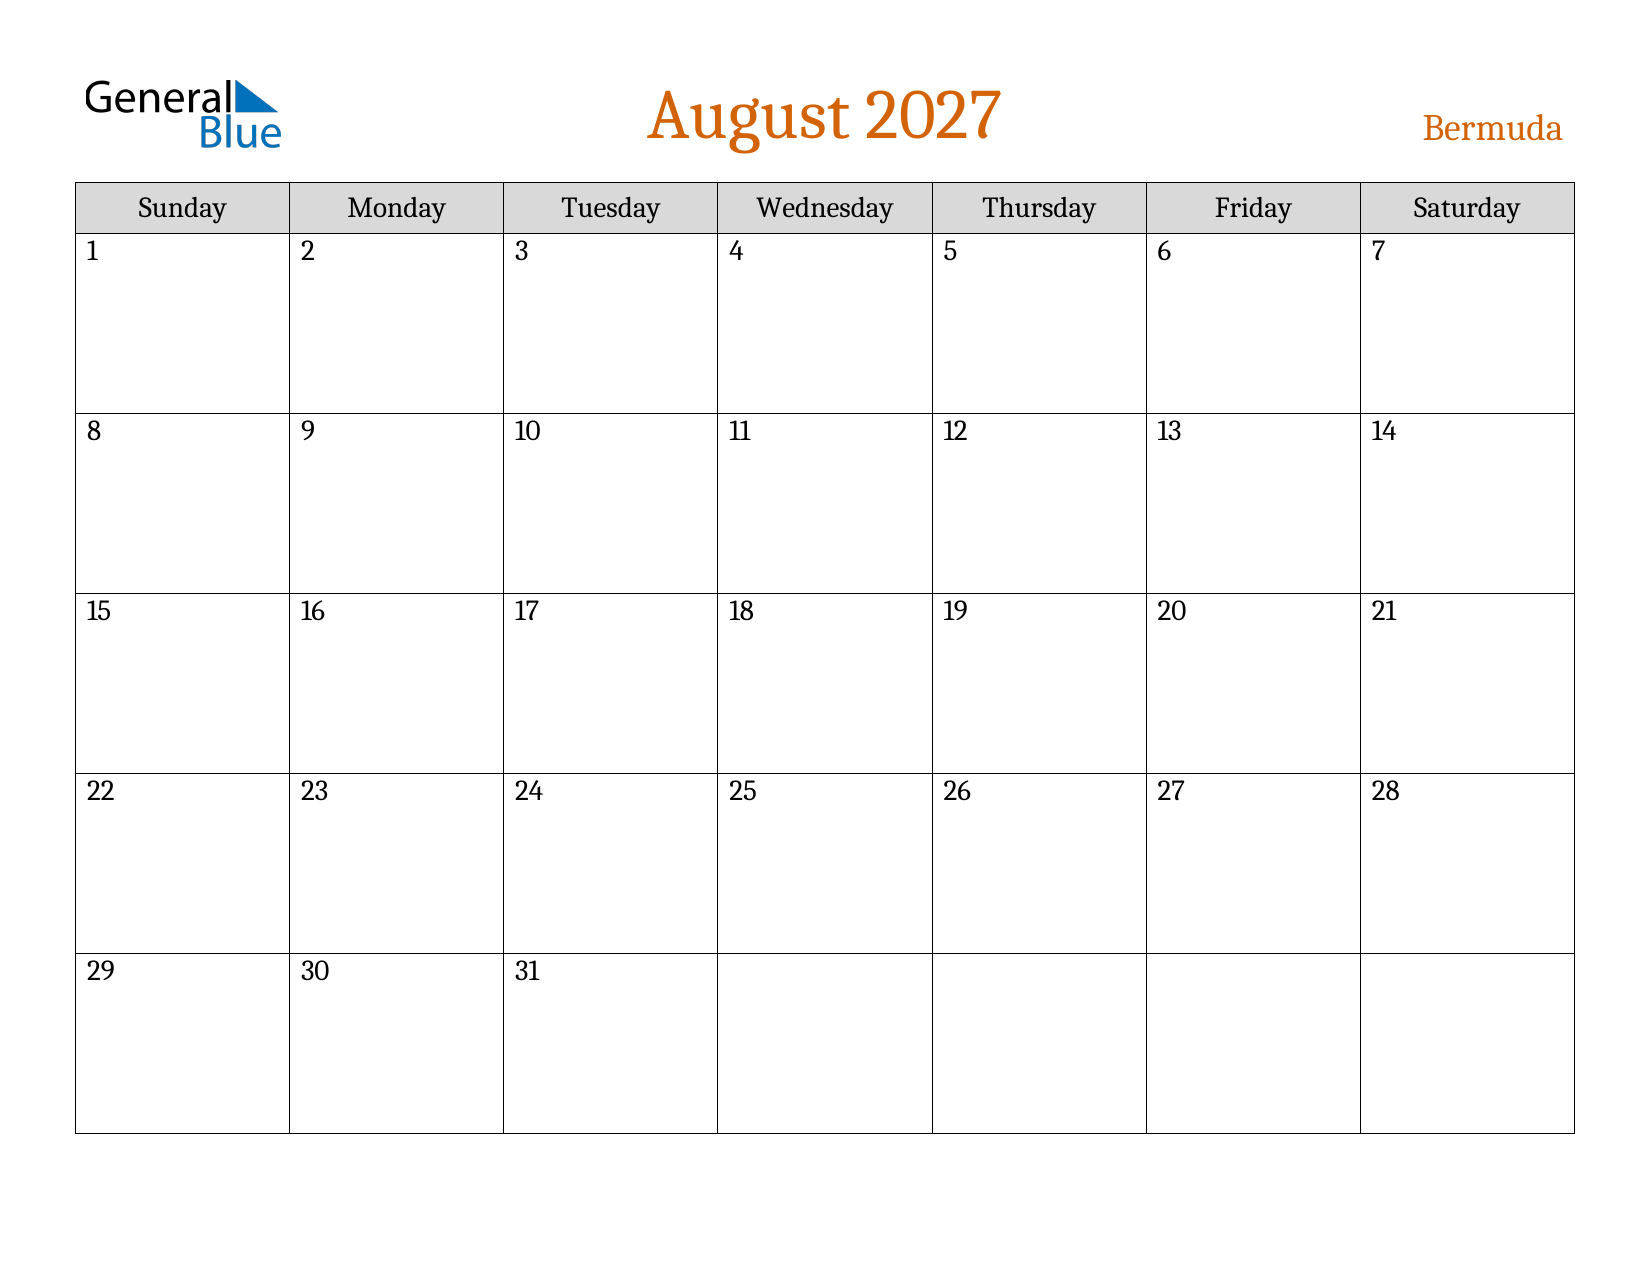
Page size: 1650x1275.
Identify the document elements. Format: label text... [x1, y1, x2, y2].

table_cell 26 [933, 774, 1146, 810]
table_cell [933, 810, 1146, 953]
table_cell Saturday [1361, 183, 1574, 233]
table_cell 24 [504, 774, 717, 810]
table_cell 23 [290, 774, 503, 810]
table_cell [1361, 954, 1574, 990]
table_cell 20 [1147, 594, 1360, 630]
table_cell 10 [504, 414, 717, 450]
table_cell [1147, 990, 1360, 1133]
table_cell [718, 810, 932, 953]
table_cell 15 [76, 594, 289, 630]
table_cell [76, 450, 289, 593]
table_cell Tuesday [504, 183, 717, 233]
table_cell 29 [76, 954, 289, 990]
table_cell [718, 990, 932, 1133]
table_cell 31 [504, 954, 717, 990]
table_cell [933, 990, 1146, 1133]
table_cell [718, 954, 932, 990]
table_cell [1147, 810, 1360, 953]
table_cell [290, 450, 503, 593]
table_cell 9 [290, 414, 503, 450]
table_cell [1361, 630, 1574, 773]
table_cell Friday [1147, 183, 1360, 233]
table_cell 19 [933, 594, 1146, 630]
table_cell 12 [933, 414, 1146, 450]
table_cell [1147, 270, 1360, 413]
table_cell 5 [933, 234, 1146, 270]
table_cell [1147, 450, 1360, 593]
table_cell 21 [1361, 594, 1574, 630]
table_cell [933, 630, 1146, 773]
table_cell [76, 990, 289, 1133]
table_cell [1361, 810, 1574, 953]
table_cell [76, 810, 289, 953]
table_cell 1 [76, 234, 289, 270]
table_cell [76, 630, 289, 773]
table_cell [1361, 990, 1574, 1133]
table_cell 4 [718, 234, 932, 270]
table_header Bermuda [1146, 75, 1574, 182]
table_cell [76, 270, 289, 413]
table_cell 28 [1361, 774, 1574, 810]
table_cell 7 [1361, 234, 1574, 270]
table_cell [1147, 630, 1360, 773]
table_cell Thursday [933, 183, 1146, 233]
table_cell [933, 450, 1146, 593]
table_cell [1361, 450, 1574, 593]
table_cell 14 [1361, 414, 1574, 450]
table_cell [290, 810, 503, 953]
picture [86, 80, 281, 148]
table_cell [718, 270, 932, 413]
table_cell 30 [290, 954, 503, 990]
table_cell 6 [1147, 234, 1360, 270]
table_cell 27 [1147, 774, 1360, 810]
table_cell 25 [718, 774, 932, 810]
table_cell Sunday [76, 183, 289, 233]
table_cell [504, 270, 717, 413]
table_cell [504, 450, 717, 593]
table_cell [504, 630, 717, 773]
table_cell [1361, 270, 1574, 413]
table_cell Wednesday [718, 183, 932, 233]
table_cell 16 [290, 594, 503, 630]
table_cell [504, 810, 717, 953]
table_cell 22 [76, 774, 289, 810]
table_cell [718, 630, 932, 773]
table_cell 13 [1147, 414, 1360, 450]
table_cell [1147, 954, 1360, 990]
table_cell [718, 450, 932, 593]
table_cell [290, 990, 503, 1133]
table_cell [933, 270, 1146, 413]
table_cell [504, 990, 717, 1133]
table_cell [290, 270, 503, 413]
table_header August 2027 [504, 75, 1146, 182]
table_cell [290, 630, 503, 773]
table_cell 18 [718, 594, 932, 630]
table_cell 3 [504, 234, 717, 270]
table_cell 11 [718, 414, 932, 450]
table_cell 17 [504, 594, 717, 630]
table_cell [933, 954, 1146, 990]
table_cell 8 [76, 414, 289, 450]
table_header [76, 75, 503, 182]
table_cell 2 [290, 234, 503, 270]
table_cell Monday [290, 183, 503, 233]
